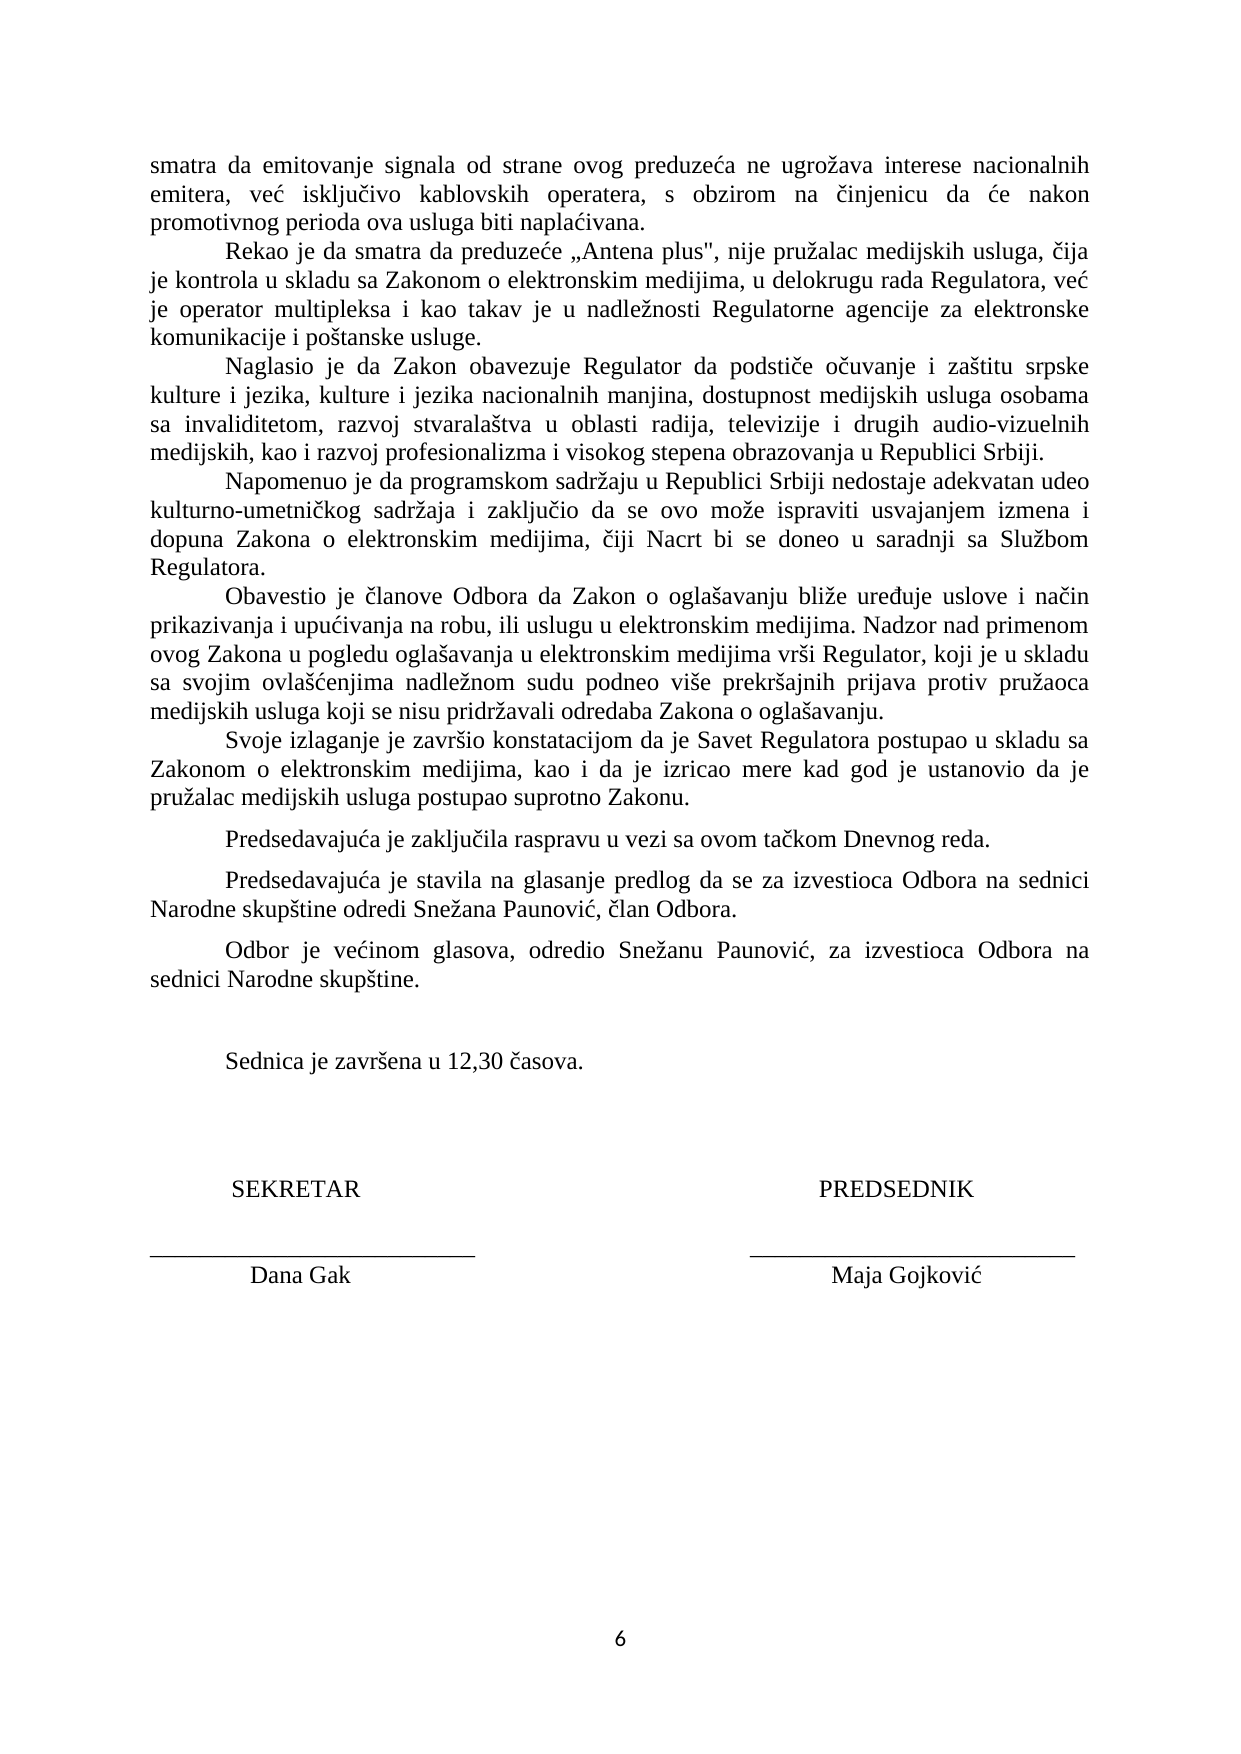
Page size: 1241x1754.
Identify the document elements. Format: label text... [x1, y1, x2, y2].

text Predsedavajuća je stavila na glasanje predlog da se za izvestioca Odbora na sednici Narodne skupštine odredi Snežana Paunović, član Odbora. [150, 865, 1090, 922]
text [150, 150, 1090, 811]
text Sednica je završena u 12,30 časova. [150, 1046, 1090, 1075]
text Odbor je većinom glasova, odredio Snežanu Paunović, za izvestioca Odbora na sednici Narodne skupštine. [150, 935, 1090, 992]
text Dana Gak Maja Gojković [150, 1260, 1090, 1289]
text SEKRETAR PREDSEDNIK [150, 1174, 1090, 1202]
text Predsedavajuća je zaključila raspravu u vezi sa ovom tačkom Dnevnog reda. [150, 824, 1090, 852]
text __________________________ __________________________ [150, 1231, 1090, 1260]
